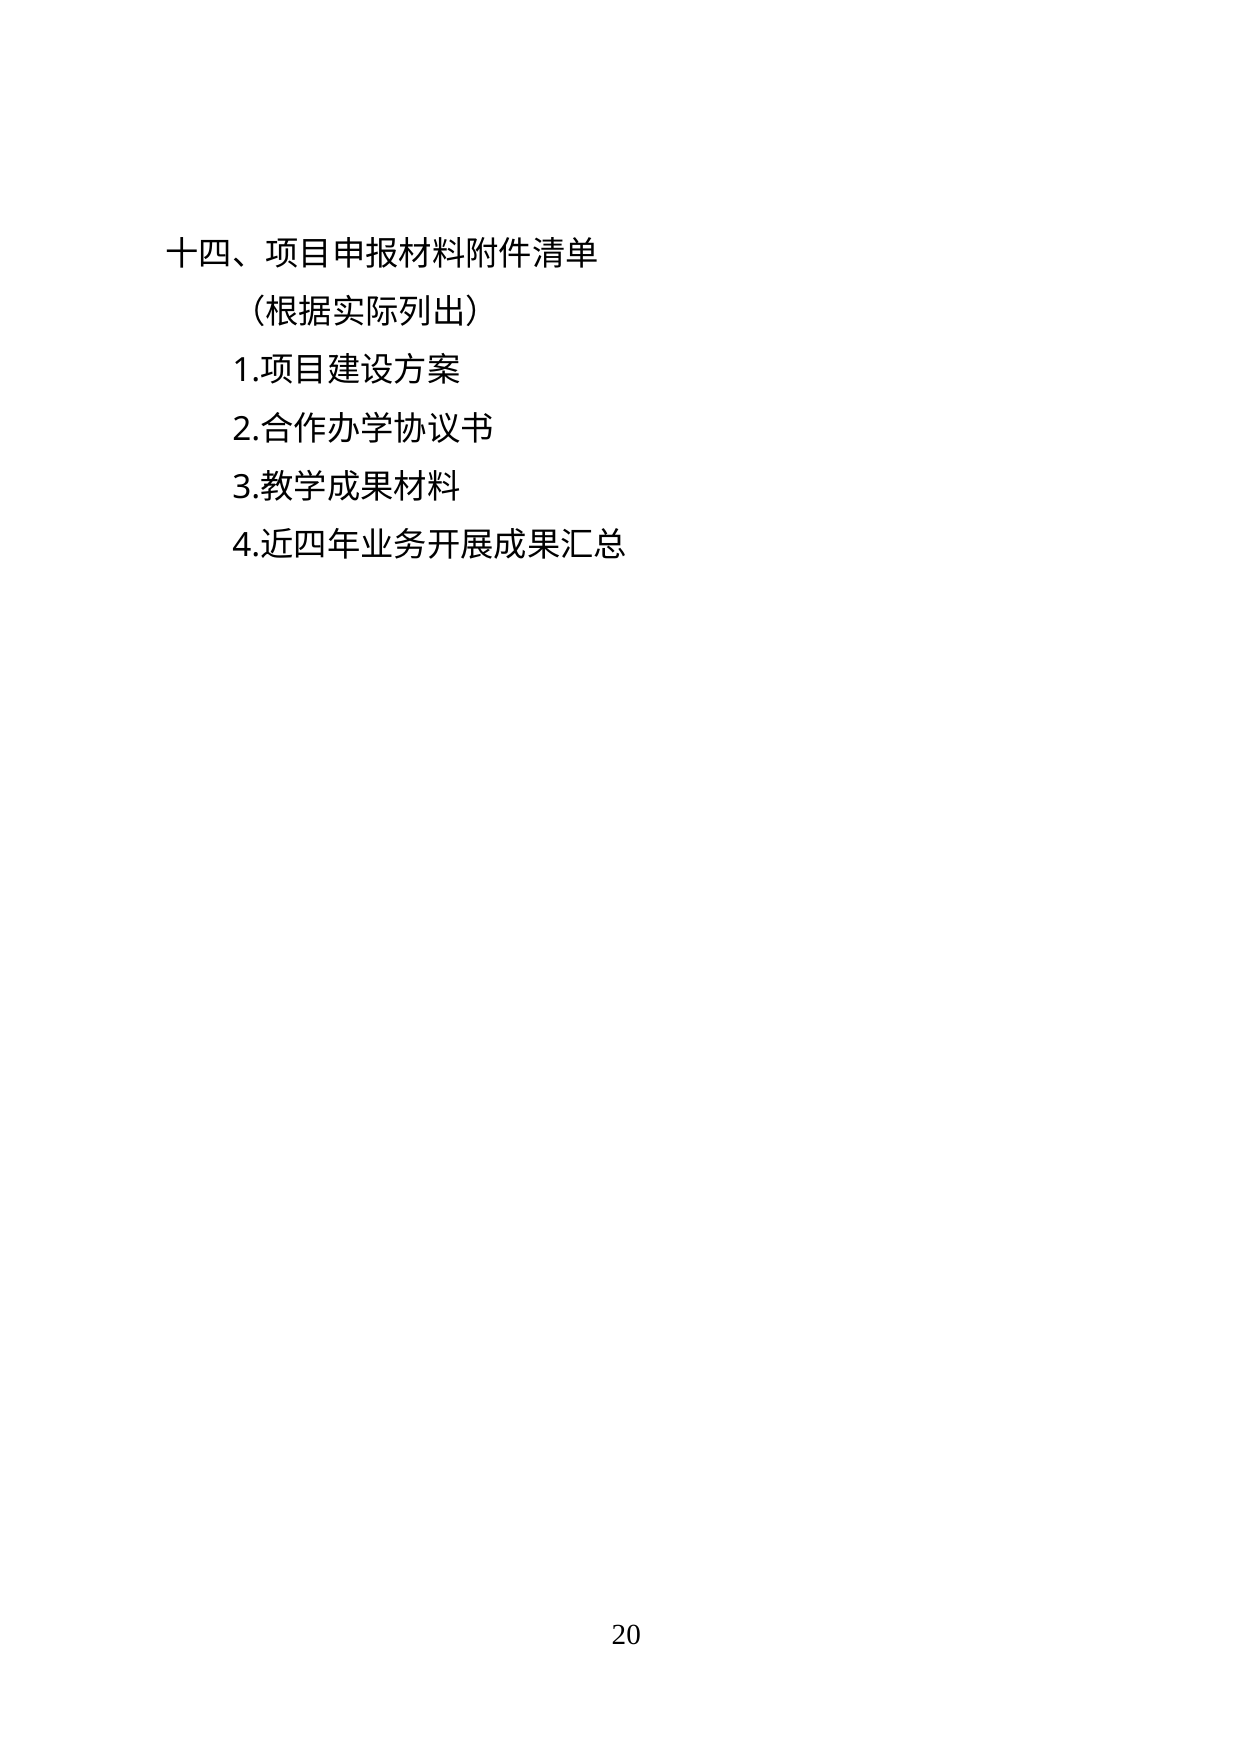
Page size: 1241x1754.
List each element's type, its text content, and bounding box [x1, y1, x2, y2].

text 十四、项目申报材料附件清单 [165, 218, 1087, 277]
list 3.教学成果材料 [232, 452, 1087, 510]
list 4.近四年业务开展成果汇总 [232, 510, 1087, 568]
text （根据实际列出） [165, 277, 1087, 335]
list 2.合作办学协议书 [232, 393, 1087, 452]
list 1.项目建设方案 [232, 335, 1087, 393]
